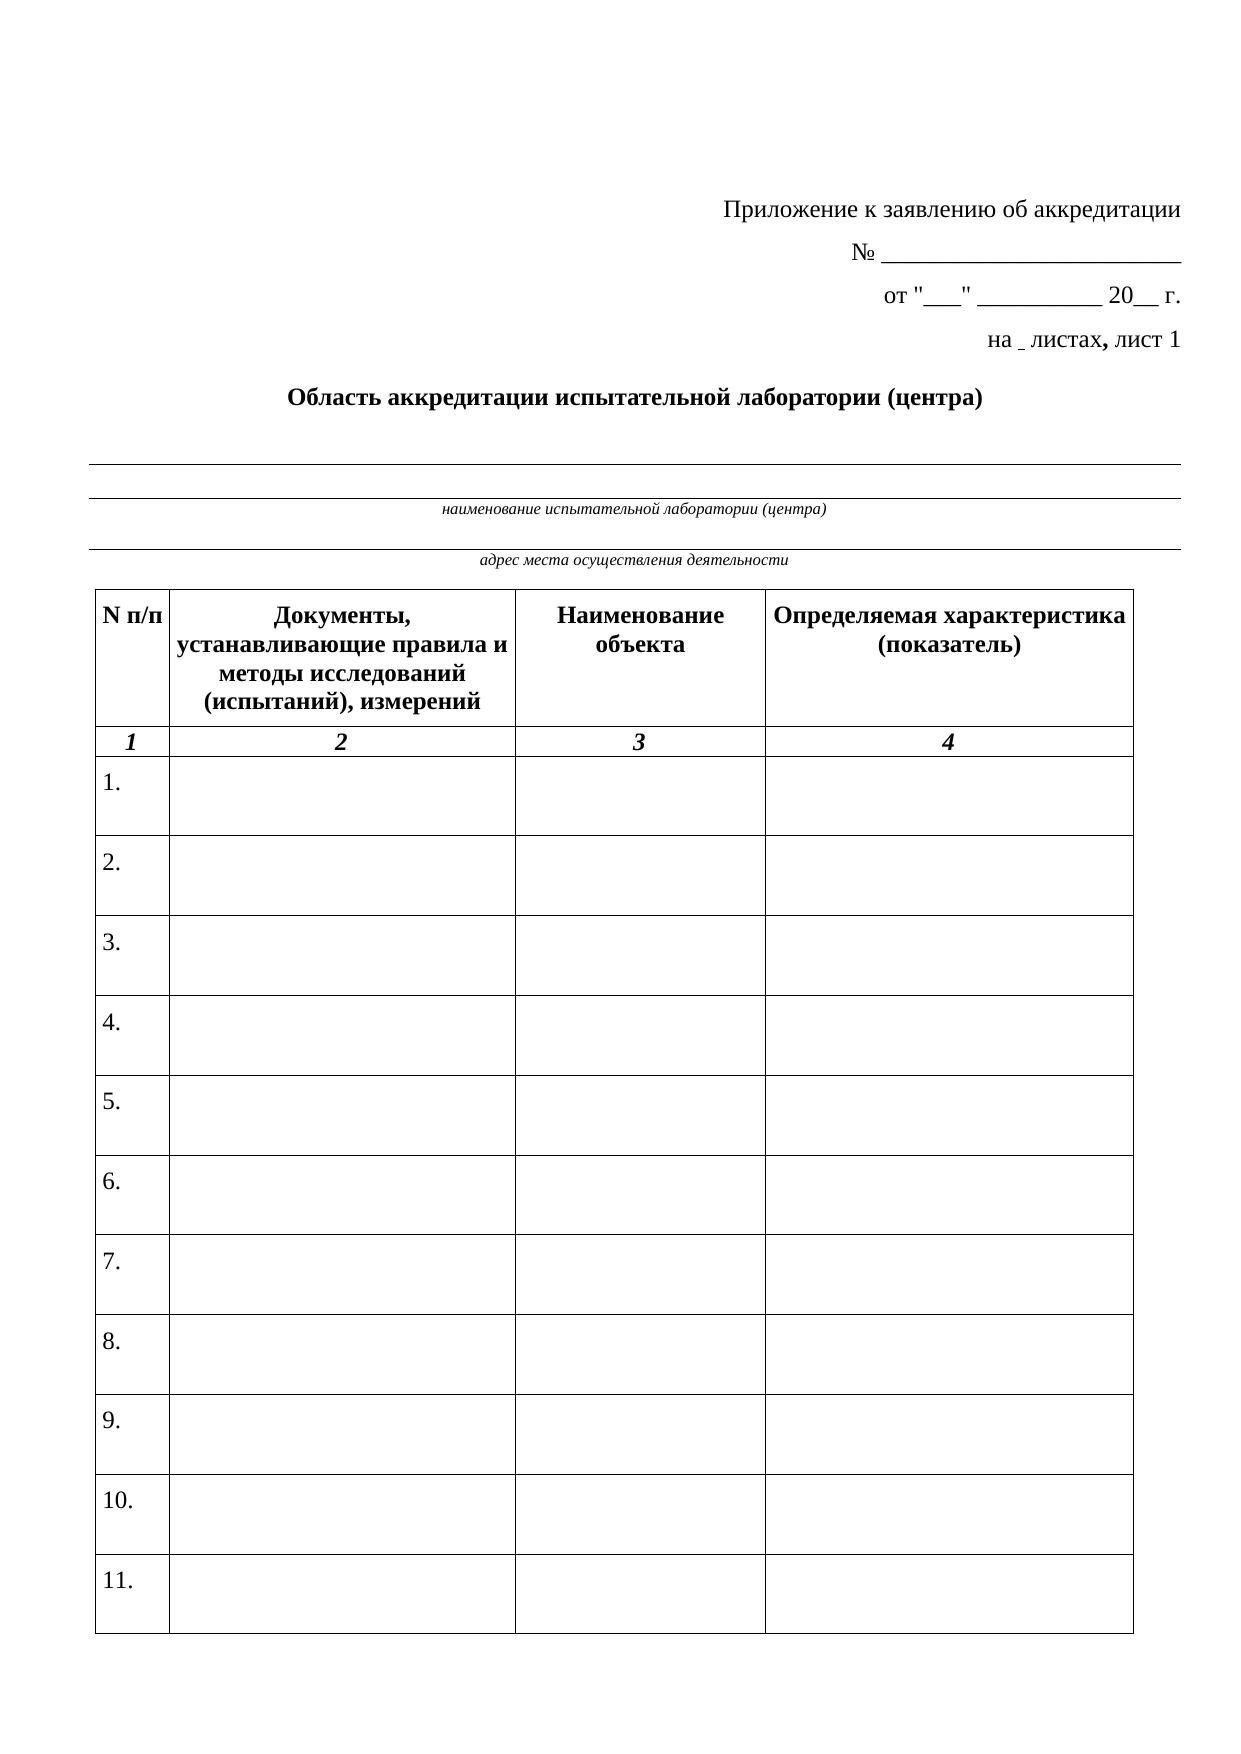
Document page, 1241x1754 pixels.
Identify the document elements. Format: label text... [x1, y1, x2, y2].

table_cell [516, 757, 765, 835]
table_cell [96, 1315, 169, 1394]
table_cell [766, 1475, 1133, 1553]
table_cell [170, 1156, 515, 1234]
table_cell 1 [96, 727, 169, 756]
table_cell [96, 1076, 169, 1154]
table_cell 3 [516, 727, 765, 756]
table_cell [766, 1156, 1133, 1234]
table_cell [96, 1475, 169, 1553]
table_cell [170, 1395, 515, 1474]
table_cell [96, 996, 169, 1075]
table_cell [96, 1395, 169, 1474]
table_cell [516, 1395, 765, 1474]
table_header Определяемая характеристика (показатель) [766, 590, 1133, 726]
table_cell [170, 836, 515, 915]
table_cell [170, 916, 515, 995]
table_cell 4 [766, 727, 1133, 756]
table_cell [96, 836, 169, 915]
table_cell [170, 1076, 515, 1154]
table_cell [516, 1076, 765, 1154]
table_cell [766, 916, 1133, 995]
table_cell [516, 1156, 765, 1234]
table_cell [170, 996, 515, 1075]
table_header N п/п [96, 590, 169, 726]
text адрес места осуществления деятельности [89, 550, 1181, 569]
table_cell [516, 1555, 765, 1633]
table_cell [766, 1555, 1133, 1633]
table_cell [516, 1235, 765, 1314]
text Область аккредитации испытательной лаборатории (центра) [89, 382, 1181, 410]
table_cell [170, 1475, 515, 1553]
table_cell [170, 1315, 515, 1394]
table_cell [766, 1395, 1133, 1474]
table_cell 2 [170, 727, 515, 756]
table_cell [766, 1315, 1133, 1394]
table_cell [766, 1235, 1133, 1314]
table_cell [516, 1315, 765, 1394]
table_cell [766, 836, 1133, 915]
table_header Наименование объекта [516, 590, 765, 726]
table_cell [96, 757, 169, 835]
table_cell [766, 996, 1133, 1075]
table_cell [516, 1475, 765, 1553]
table_cell [170, 757, 515, 835]
table_cell [96, 1156, 169, 1234]
table_cell [96, 1555, 169, 1633]
table_cell [170, 1555, 515, 1633]
table_cell [766, 757, 1133, 835]
table_cell [516, 996, 765, 1075]
table_cell [170, 1235, 515, 1314]
text наименование испытательной лаборатории (центра) [89, 499, 1181, 518]
table_cell [516, 836, 765, 915]
table_cell [516, 916, 765, 995]
table_cell [96, 916, 169, 995]
table_cell [96, 1235, 169, 1314]
table_header Документы, устанавливающие правила и методы исследований (испытаний), измерений [170, 590, 515, 726]
table_cell [766, 1076, 1133, 1154]
